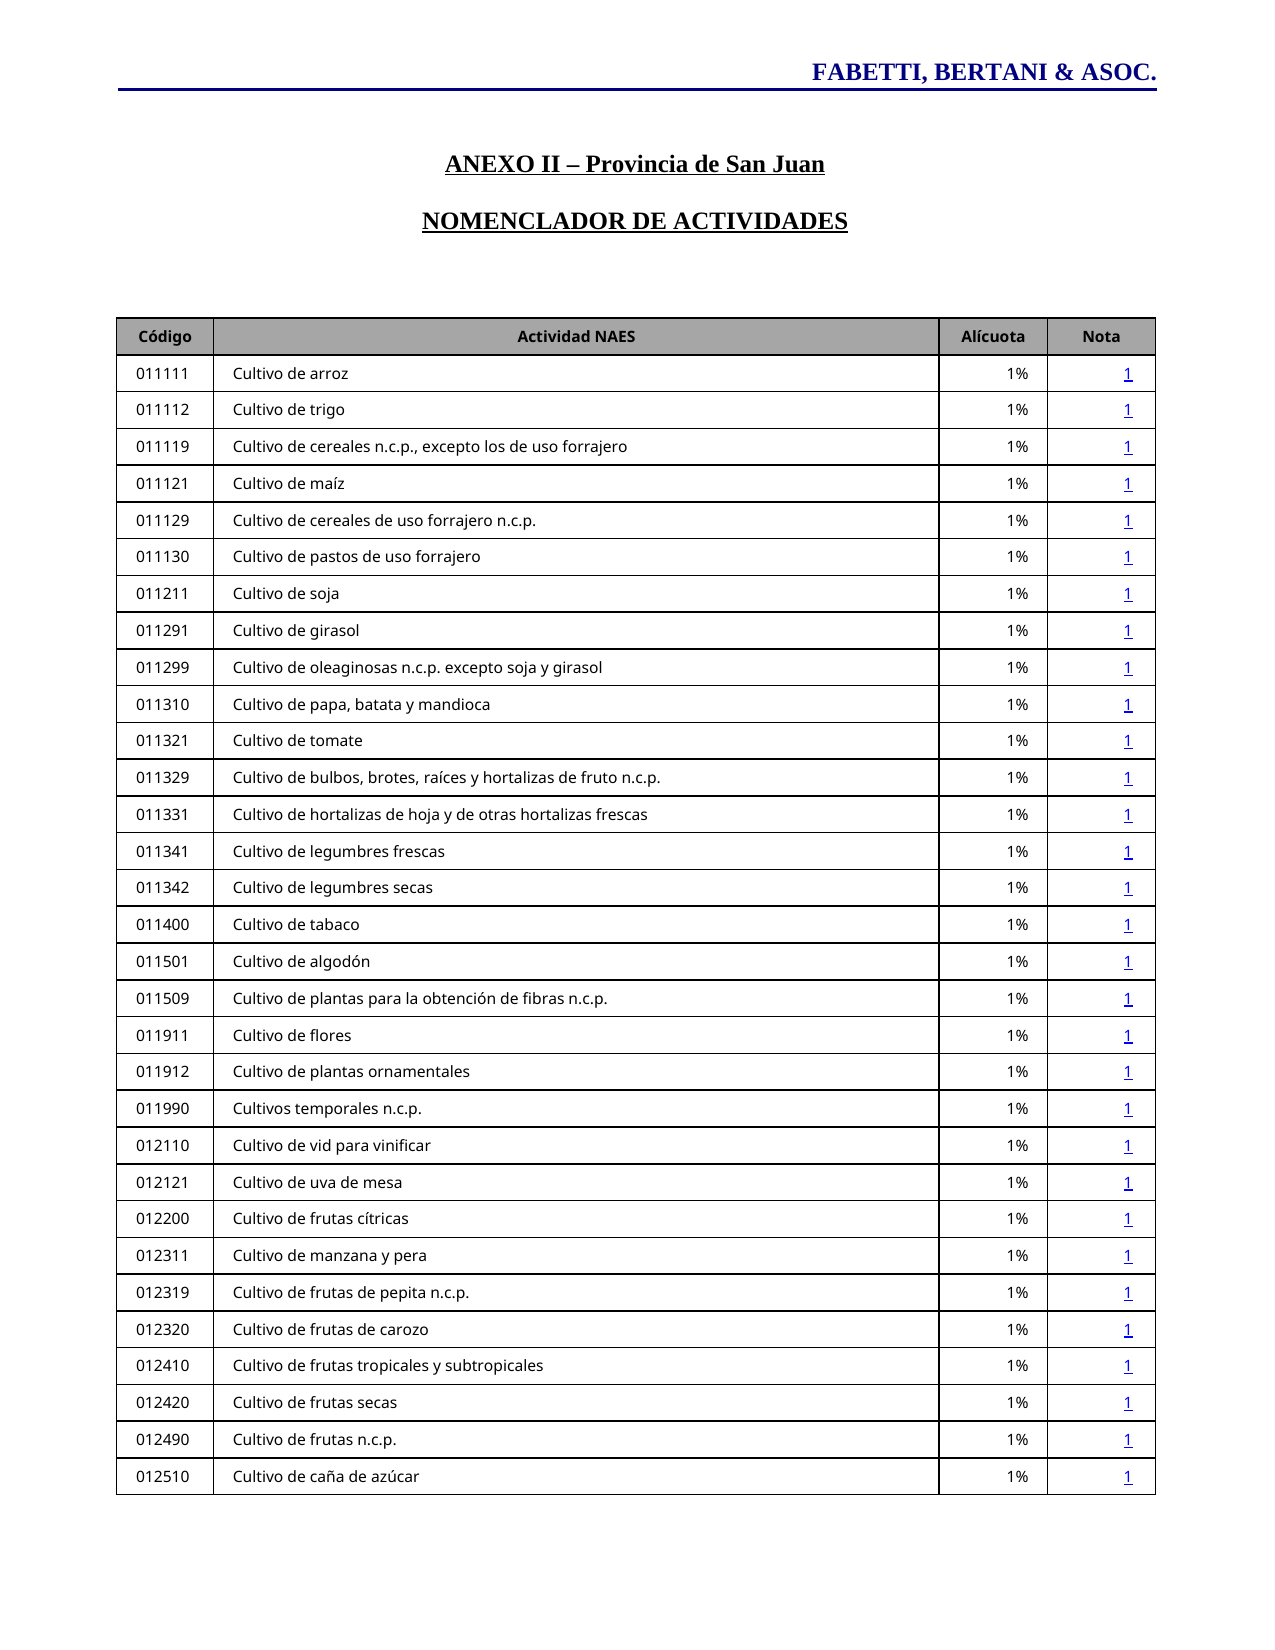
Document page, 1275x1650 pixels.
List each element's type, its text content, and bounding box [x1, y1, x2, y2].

table_cell 1% [940, 1238, 1047, 1273]
text NOMENCLADOR DE ACTIVIDADES [118, 206, 1152, 235]
table_cell Cultivo de uva de mesa [214, 1165, 938, 1199]
table_cell Cultivo de frutas tropicales y subtropicales [214, 1348, 938, 1383]
table_cell 1% [940, 503, 1047, 538]
table_cell Cultivo de caña de azúcar [214, 1459, 938, 1494]
table_cell 1% [940, 1017, 1047, 1052]
table_cell 1% [940, 723, 1047, 758]
table_cell 1% [940, 944, 1047, 979]
table_cell Cultivo de frutas n.c.p. [214, 1422, 938, 1457]
table_cell Cultivo de papa, batata y mandioca [214, 686, 938, 722]
table_cell 1% [940, 1091, 1047, 1126]
table_cell 1% [940, 613, 1047, 648]
table_cell 011341 [117, 833, 213, 869]
table_cell Cultivo de vid para vinificar [214, 1128, 938, 1163]
table_cell 1 [1048, 356, 1155, 391]
table_cell 1 [1048, 1017, 1155, 1052]
table_cell 1 [1048, 870, 1155, 905]
table_cell 011211 [117, 576, 213, 611]
table_cell 1% [940, 1165, 1047, 1199]
table_cell 1% [940, 833, 1047, 869]
table_cell 1 [1048, 1312, 1155, 1347]
table_cell 1 [1048, 1275, 1155, 1310]
table_cell 1% [940, 392, 1047, 427]
table_cell 1 [1048, 760, 1155, 795]
table_cell Cultivo de girasol [214, 613, 938, 648]
table_cell 012490 [117, 1422, 213, 1457]
table_cell 012420 [117, 1385, 213, 1420]
table_cell 1 [1048, 576, 1155, 611]
table_cell Cultivo de legumbres frescas [214, 833, 938, 869]
table_cell 1 [1048, 429, 1155, 464]
table_cell 1% [940, 429, 1047, 464]
table_cell 011321 [117, 723, 213, 758]
table_cell Cultivo de plantas para la obtención de fibras n.c.p. [214, 981, 938, 1016]
table_cell 1 [1048, 1165, 1155, 1199]
table_cell 1 [1048, 1459, 1155, 1494]
table_cell 1 [1048, 503, 1155, 538]
text ANEXO II – Provincia de San Juan [118, 149, 1152, 178]
table_cell 012121 [117, 1165, 213, 1199]
table_cell Cultivo de arroz [214, 356, 938, 391]
table_cell Cultivo de flores [214, 1017, 938, 1052]
table_cell 1 [1048, 1201, 1155, 1236]
table_cell 011291 [117, 613, 213, 648]
table_cell Cultivo de algodón [214, 944, 938, 979]
table_cell 1 [1048, 650, 1155, 685]
table_cell 1 [1048, 1091, 1155, 1126]
table_cell Cultivo de soja [214, 576, 938, 611]
table_cell Cultivo de maíz [214, 466, 938, 501]
table_cell 011912 [117, 1054, 213, 1089]
table_cell 011111 [117, 356, 213, 391]
table_cell 1 [1048, 1128, 1155, 1163]
table_header Actividad NAES [214, 319, 938, 354]
table_cell 1% [940, 870, 1047, 905]
table_cell 1 [1048, 1385, 1155, 1420]
table_cell 011119 [117, 429, 213, 464]
table_cell Cultivo de bulbos, brotes, raíces y hortalizas de fruto n.c.p. [214, 760, 938, 795]
table_cell 011911 [117, 1017, 213, 1052]
table_cell 1% [940, 356, 1047, 391]
table_cell 1 [1048, 797, 1155, 832]
table_cell 011990 [117, 1091, 213, 1126]
table_cell 1% [940, 981, 1047, 1016]
table_cell 1% [940, 650, 1047, 685]
table_cell 1 [1048, 723, 1155, 758]
table_cell Cultivo de frutas de carozo [214, 1312, 938, 1347]
table_cell 1% [940, 1385, 1047, 1420]
table_cell 012510 [117, 1459, 213, 1494]
table_cell 1 [1048, 613, 1155, 648]
table_cell 011501 [117, 944, 213, 979]
table_cell Cultivos temporales n.c.p. [214, 1091, 938, 1126]
table_cell Cultivo de legumbres secas [214, 870, 938, 905]
table_cell 1% [940, 797, 1047, 832]
table_cell 011121 [117, 466, 213, 501]
table_cell Cultivo de pastos de uso forrajero [214, 539, 938, 574]
table_cell Cultivo de cereales de uso forrajero n.c.p. [214, 503, 938, 538]
table_cell 012410 [117, 1348, 213, 1383]
table_cell 1% [940, 539, 1047, 574]
table_cell 1% [940, 760, 1047, 795]
table_cell Cultivo de frutas cítricas [214, 1201, 938, 1236]
table_cell 011509 [117, 981, 213, 1016]
table_cell 1 [1048, 907, 1155, 942]
table_header Nota [1048, 319, 1155, 354]
table_cell 1 [1048, 833, 1155, 869]
table_header Alícuota [940, 319, 1047, 354]
table_cell 1% [940, 1422, 1047, 1457]
table_cell 1 [1048, 981, 1155, 1016]
table_cell 011112 [117, 392, 213, 427]
table_cell 011342 [117, 870, 213, 905]
table_cell 1 [1048, 466, 1155, 501]
table_cell 1% [940, 1275, 1047, 1310]
table_cell 012110 [117, 1128, 213, 1163]
table_cell 011299 [117, 650, 213, 685]
table_cell Cultivo de tabaco [214, 907, 938, 942]
table_cell 1% [940, 1054, 1047, 1089]
table_cell 1% [940, 576, 1047, 611]
table_cell 1% [940, 1312, 1047, 1347]
table_cell 1 [1048, 686, 1155, 722]
table_header Código [117, 319, 213, 354]
table_cell Cultivo de cereales n.c.p., excepto los de uso forrajero [214, 429, 938, 464]
table_cell Cultivo de oleaginosas n.c.p. excepto soja y girasol [214, 650, 938, 685]
table_cell 1 [1048, 392, 1155, 427]
table_cell Cultivo de hortalizas de hoja y de otras hortalizas frescas [214, 797, 938, 832]
table_cell 1 [1048, 1238, 1155, 1273]
table_cell 1% [940, 466, 1047, 501]
table_cell 1% [940, 907, 1047, 942]
table_cell 1% [940, 1128, 1047, 1163]
table_cell 011129 [117, 503, 213, 538]
table_cell 1% [940, 1201, 1047, 1236]
table_cell 012320 [117, 1312, 213, 1347]
table_cell 011329 [117, 760, 213, 795]
table_cell Cultivo de manzana y pera [214, 1238, 938, 1273]
table_cell Cultivo de tomate [214, 723, 938, 758]
table_cell 011400 [117, 907, 213, 942]
table_cell Cultivo de trigo [214, 392, 938, 427]
table_cell Cultivo de frutas secas [214, 1385, 938, 1420]
table_cell 011331 [117, 797, 213, 832]
table_cell 011310 [117, 686, 213, 722]
table_cell 1 [1048, 1348, 1155, 1383]
table_cell 1 [1048, 1054, 1155, 1089]
table_cell Cultivo de plantas ornamentales [214, 1054, 938, 1089]
table_cell Cultivo de frutas de pepita n.c.p. [214, 1275, 938, 1310]
table_cell 1% [940, 1348, 1047, 1383]
table_cell 1% [940, 1459, 1047, 1494]
table_cell 1 [1048, 944, 1155, 979]
table_cell 011130 [117, 539, 213, 574]
table_cell 012319 [117, 1275, 213, 1310]
table_cell 1 [1048, 539, 1155, 574]
table_cell 1 [1048, 1422, 1155, 1457]
table_cell 012311 [117, 1238, 213, 1273]
table_cell 012200 [117, 1201, 213, 1236]
table_cell 1% [940, 686, 1047, 722]
